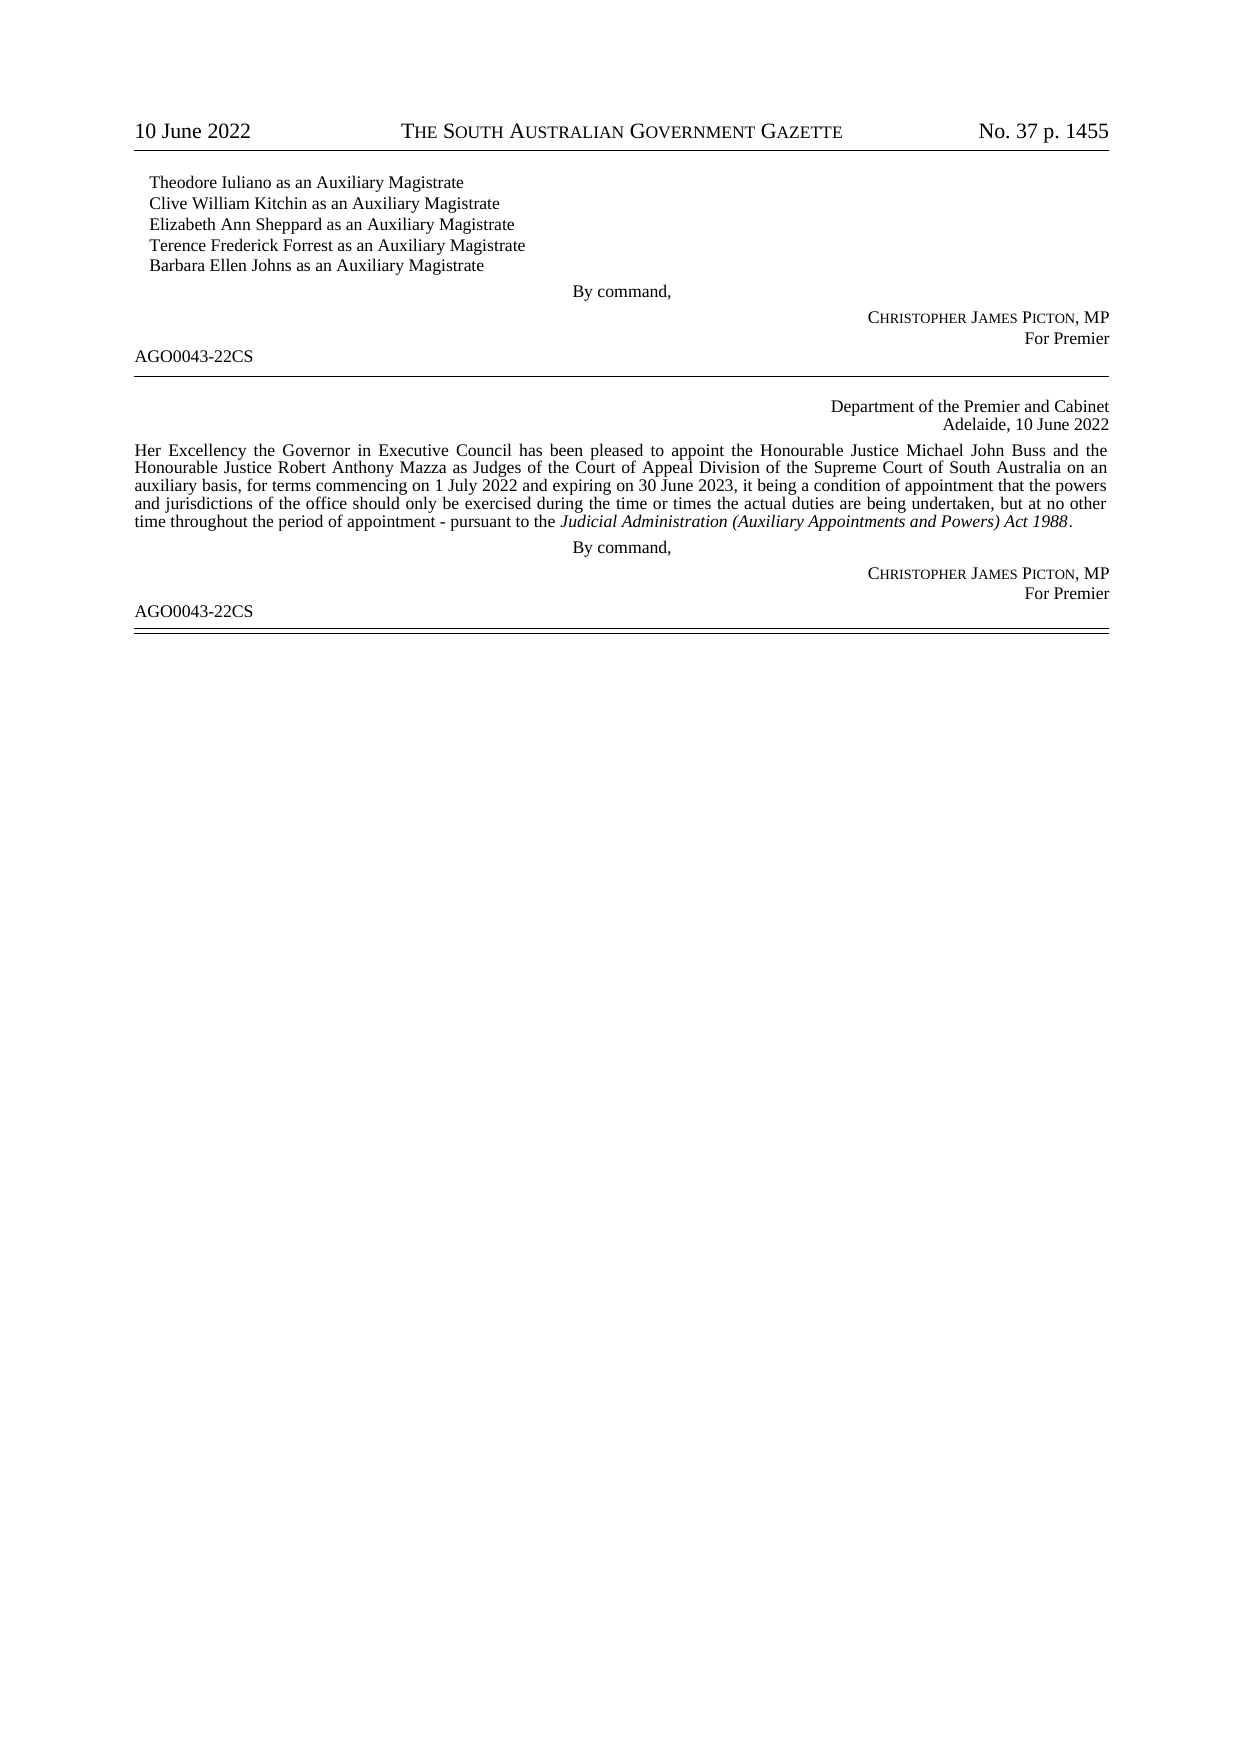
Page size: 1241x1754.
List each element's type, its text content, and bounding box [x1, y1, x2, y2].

text Adelaide, 10 June 2022 [134, 416, 1109, 434]
text Her Excellency the Governor in Executive Council has been pleased to appoint the Honourable Justice Michael John Buss and the Honourable Justice Robert Anthony Mazza as Judges of the Court of Appeal Division of the Supreme Court of South Australia on an auxiliary basis, for terms commencing on 1 July 2022 and expiring on 30 June 2023, it being a condition of appointment that the powers and jurisdictions of the office should only be exercised during the time or times the actual duties are being undertaken, but at no other time throughout the period of appointment - pursuant to the Judicial Administration (Auxiliary Appointments and Powers) Act 1988. [134, 442, 1109, 531]
text AGO0043-22CS [134, 348, 1109, 366]
text Terence Frederick Forrest as an Auxiliary Magistrate [149, 237, 1109, 254]
text AGO0043-22CS [134, 603, 1109, 621]
text Christopher James Picton, MP [134, 310, 1109, 327]
text By command, [134, 539, 1109, 557]
text By command, [134, 284, 1109, 301]
text Theodore Iuliano as an Auxiliary Magistrate [149, 174, 1109, 192]
text Department of the Premier and Cabinet [134, 398, 1109, 416]
text Barbara Ellen Johns as an Auxiliary Magistrate [149, 258, 1109, 275]
text Clive William Kitchin as an Auxiliary Magistrate [149, 195, 1109, 213]
text For Premier [134, 583, 1109, 603]
text For Premier [134, 327, 1109, 348]
text Elizabeth Ann Sheppard as an Auxiliary Magistrate [149, 216, 1109, 234]
text Christopher James Picton, MP [134, 565, 1109, 583]
